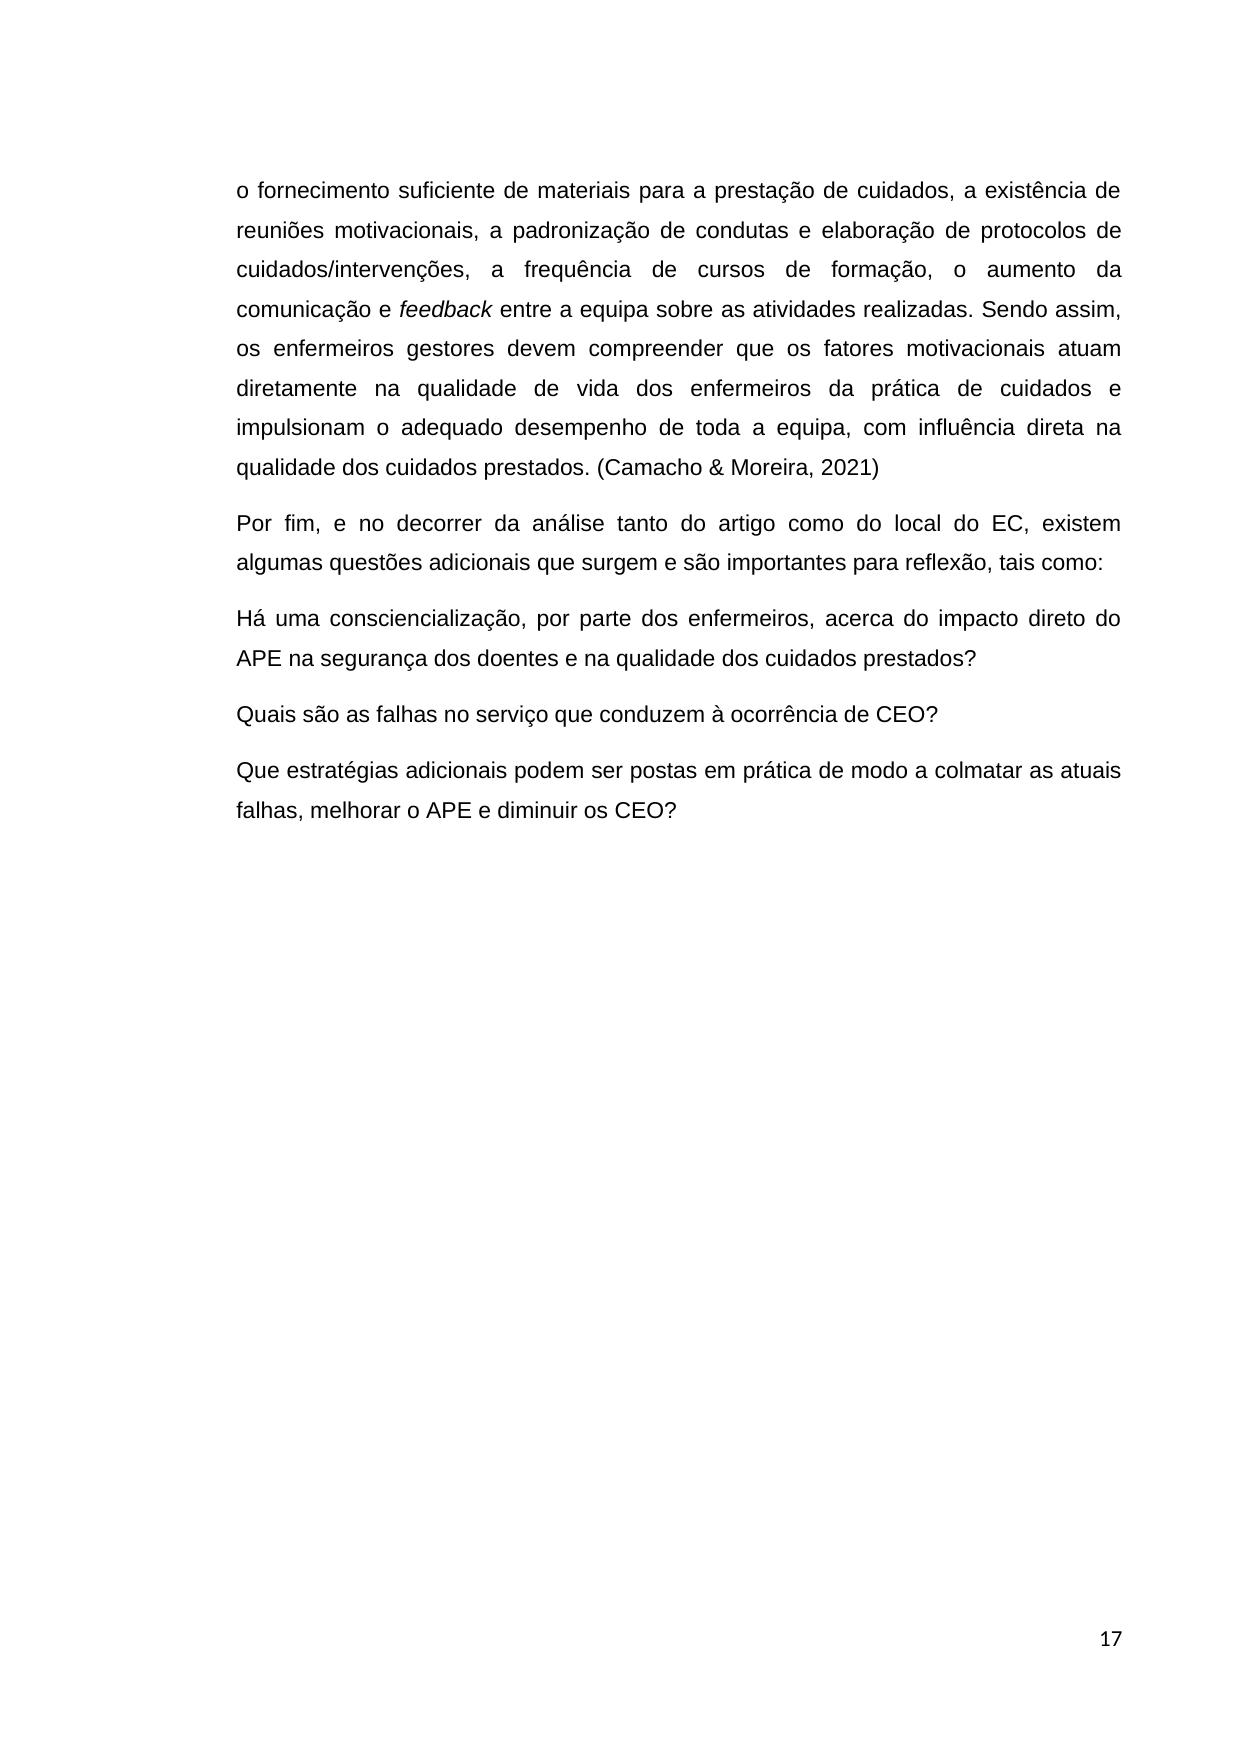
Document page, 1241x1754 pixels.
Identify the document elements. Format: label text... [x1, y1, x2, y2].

text Que estratégias adicionais podem ser postas em prática de modo a colmatar as atuais falhas, melhorar o APE e diminuir os CEO? [236, 757, 1122, 823]
text Há uma consciencialização, por parte dos enfermeiros, acerca do impacto direto do APE na segurança dos doentes e na qualidade dos cuidados prestados? [236, 605, 1122, 671]
text Quais são as falhas no serviço que conduzem à ocorrência de CEO? [236, 701, 1122, 727]
text Por fim, e no decorrer da análise tanto do artigo como do local do EC, existem algumas questões adicionais que surgem e são importantes para reflexão, tais como: [236, 510, 1122, 576]
